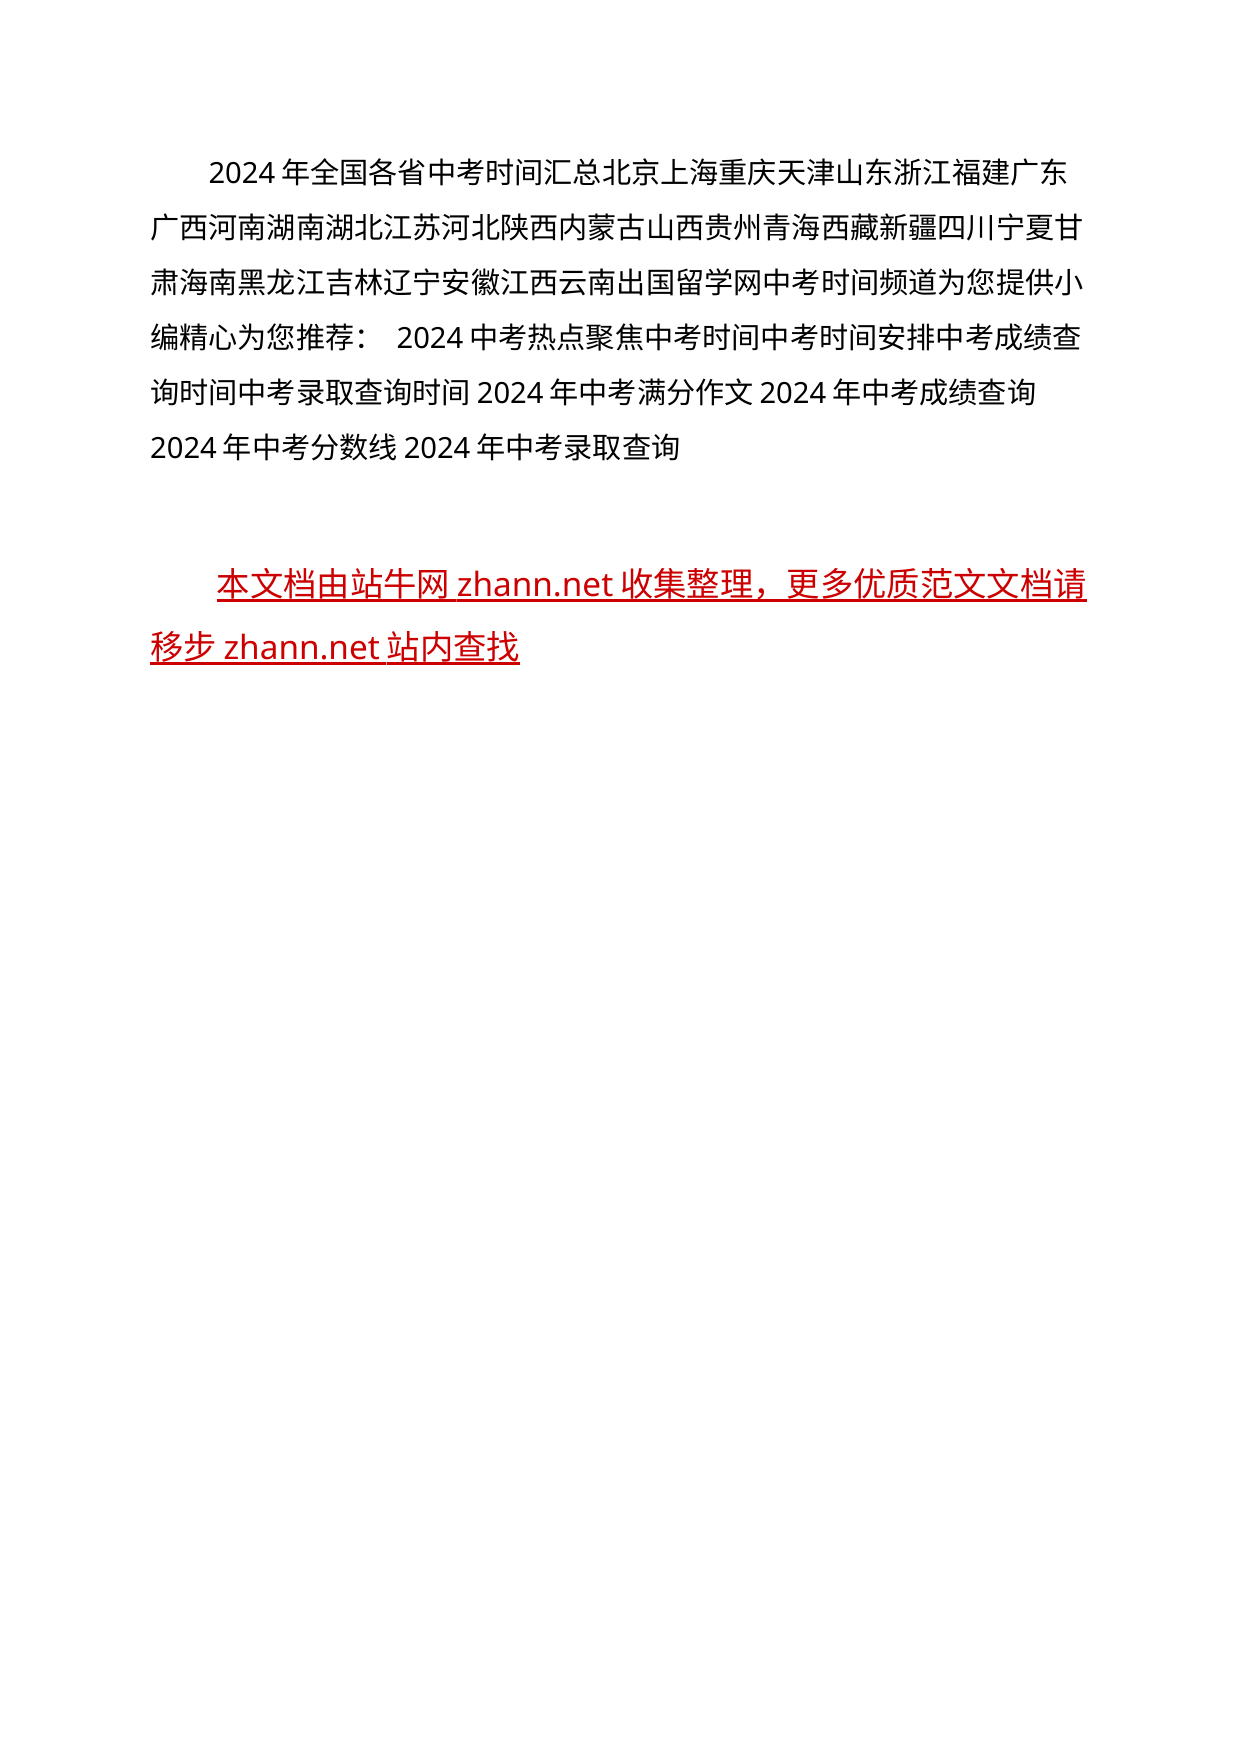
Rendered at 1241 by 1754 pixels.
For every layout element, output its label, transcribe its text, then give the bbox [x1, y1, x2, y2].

text 2024年全国各省中考时间汇总北京上海重庆天津山东浙江福建广东广西河南湖南湖北江苏河北陕西内蒙古山西贵州青海西藏新疆四川宁夏甘肃海南黑龙江吉林辽宁安徽江西云南出国留学网中考时间频道为您提供小编精心为您推荐： 2024中考热点聚焦中考时间中考时间安排中考成绩查询时间中考录取查询时间2024年中考满分作文2024年中考成绩查询2024年中考分数线2024年中考录取查询 [150, 150, 1090, 467]
text 本文档由站牛网zhann.net收集整理，更多优质范文文档请移步zhann.net站内查找 [150, 558, 1090, 669]
